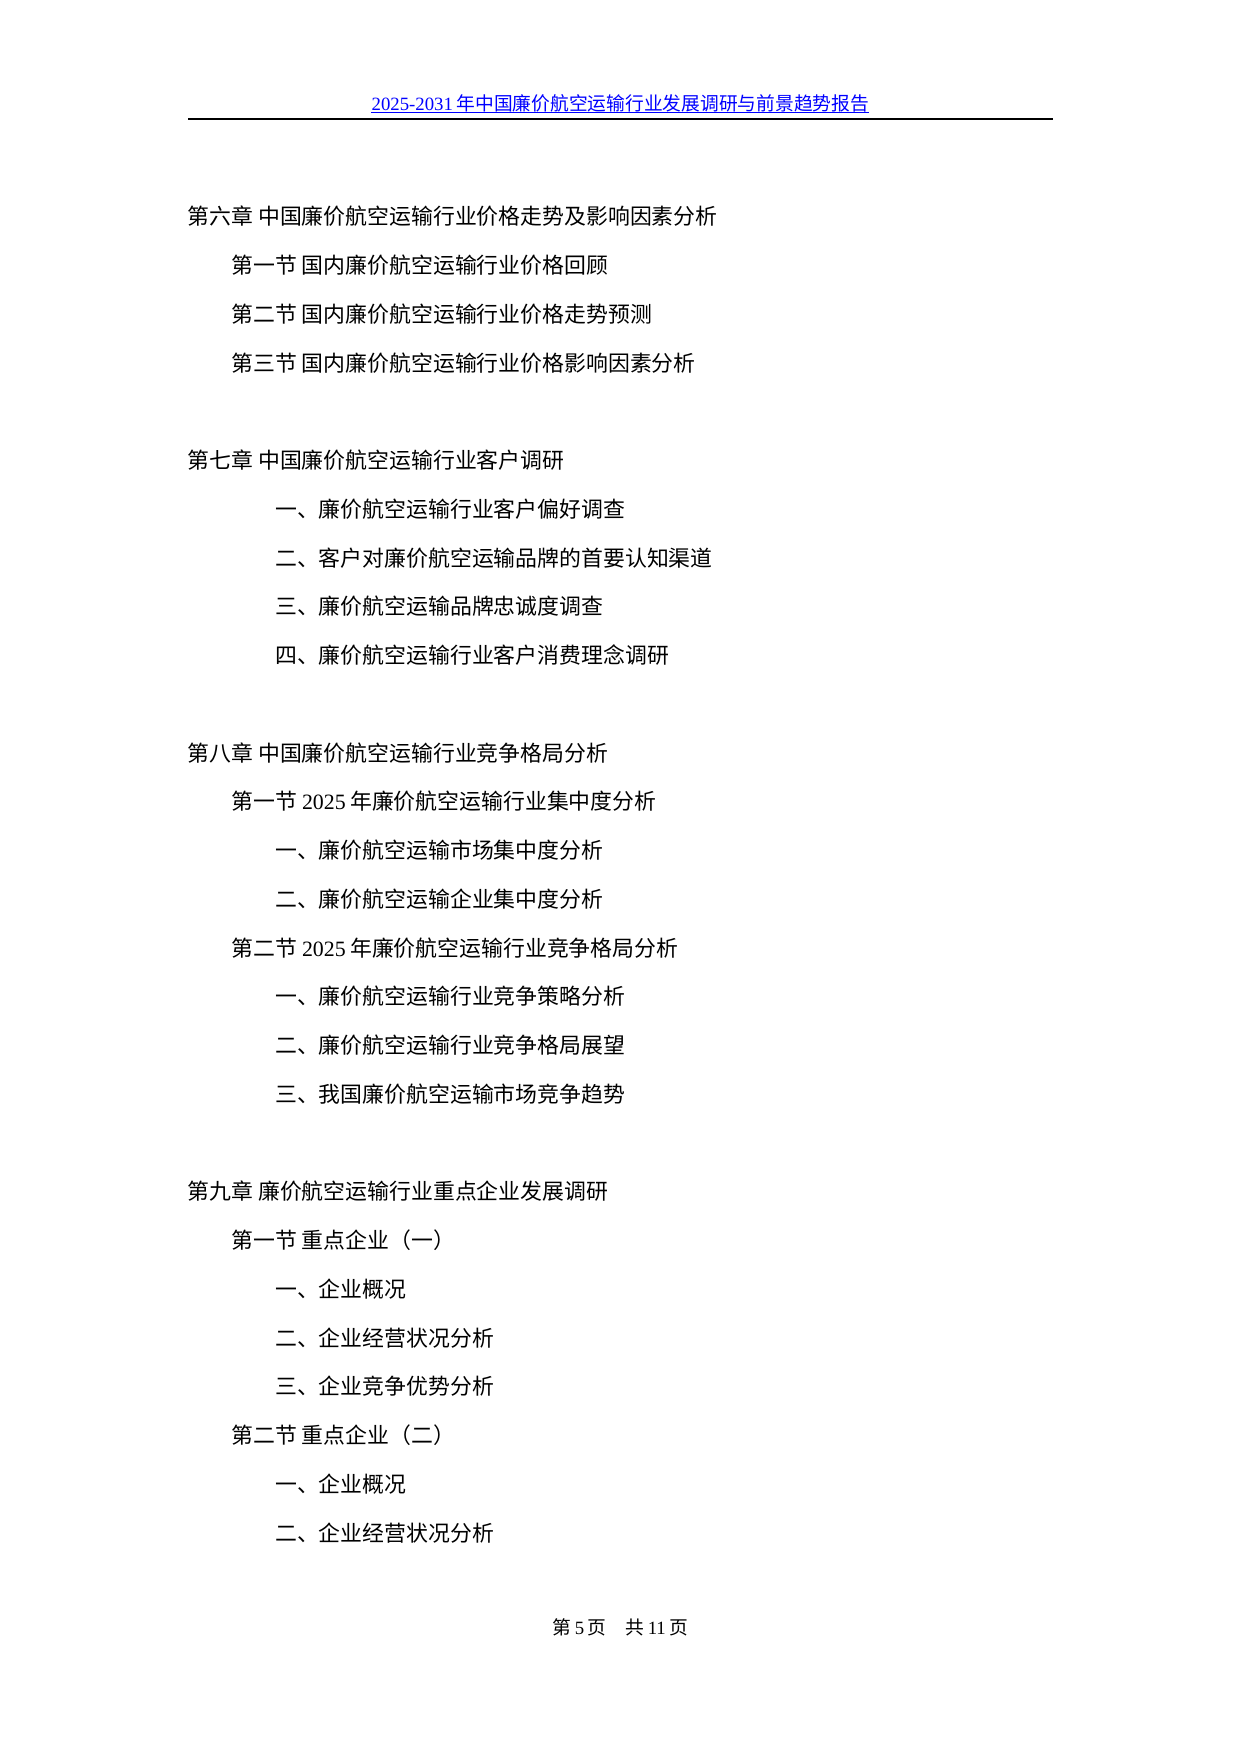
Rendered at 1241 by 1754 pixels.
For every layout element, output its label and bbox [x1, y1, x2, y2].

text [187, 150, 1053, 1548]
